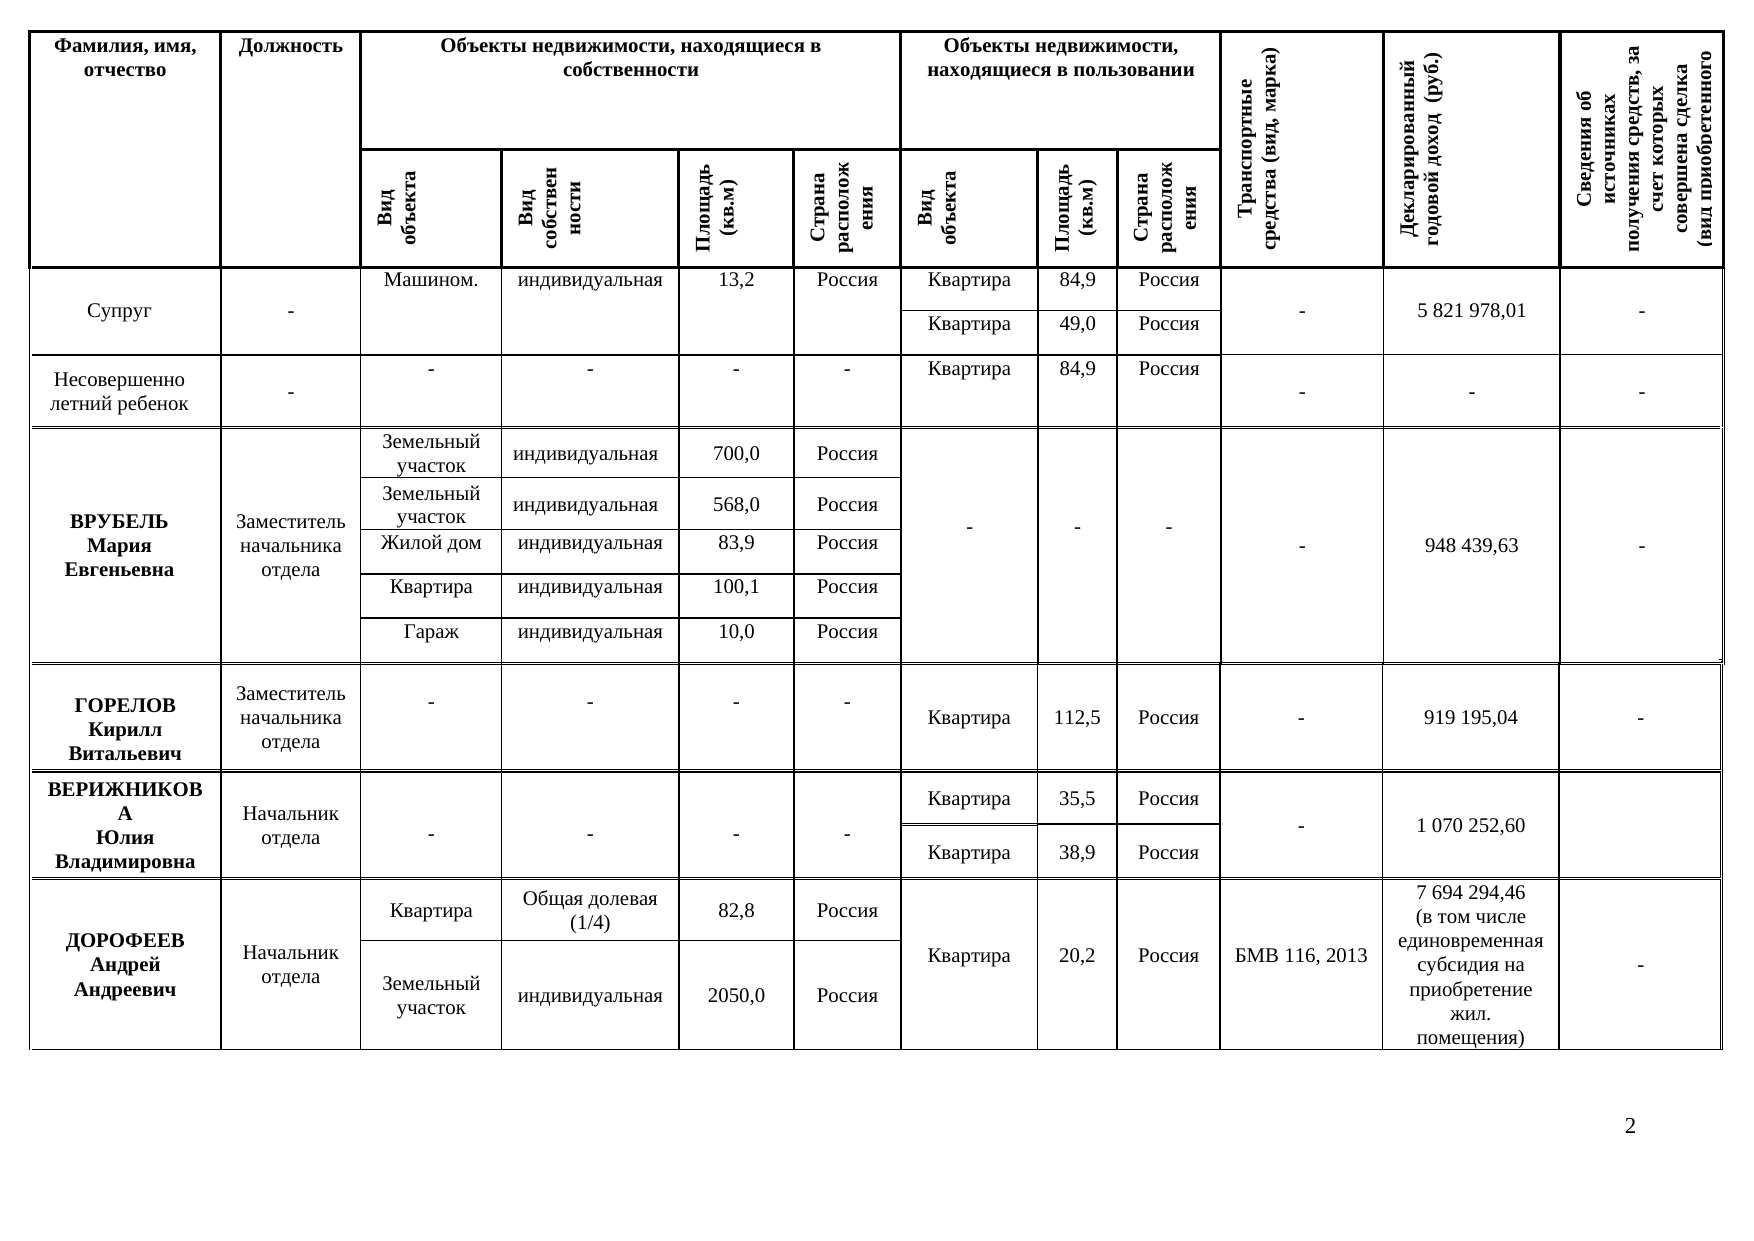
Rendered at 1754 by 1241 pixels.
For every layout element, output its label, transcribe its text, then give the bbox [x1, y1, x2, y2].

table_cell индивидуальная [502, 429, 678, 477]
table_cell Квартира [361, 880, 501, 940]
table_cell Начальник отдела [222, 880, 360, 1049]
table_cell 20,2 [1038, 880, 1116, 1049]
table_cell - [1222, 429, 1383, 662]
table_cell 568,0 [680, 478, 793, 528]
table_cell - [1118, 429, 1220, 662]
table_cell Супруг [30, 267, 220, 354]
table_cell Земельный участок [361, 941, 501, 1049]
table_cell 100,1 [680, 575, 793, 617]
table_cell Россия [1118, 311, 1220, 354]
table_cell 919 195,04 [1383, 665, 1558, 769]
table_cell Россия [1118, 269, 1220, 310]
table_cell 35,5 [1038, 773, 1116, 823]
table_cell - [680, 356, 793, 426]
table_cell индивидуальная [502, 269, 678, 354]
table_cell ДОРОФЕЕВ Андрей Андреевич [30, 877, 220, 1049]
table_cell Квартира [902, 269, 1037, 310]
table_cell 84,9 [1039, 356, 1116, 426]
table_cell - [1222, 269, 1383, 354]
table_header Фамилия, имя, отчество [31, 33, 219, 266]
table_cell Земельный участок [361, 429, 501, 477]
table_cell Заместитель начальника отдела [222, 665, 360, 769]
table_cell Вид объекта [902, 151, 1036, 266]
table_cell Вид собственности [503, 151, 677, 266]
table_cell - [361, 356, 501, 426]
table_cell 13,2 [680, 269, 793, 354]
table_cell - [1221, 773, 1382, 877]
table_cell Площадь (кв.м) [680, 151, 792, 266]
table_cell - [361, 773, 501, 877]
table_cell 38,9 [1038, 825, 1116, 877]
table_cell - [795, 356, 900, 426]
table_cell 112,5 [1038, 665, 1116, 769]
table_cell Начальник отдела [222, 773, 360, 877]
table_cell ВЕРИЖНИКОВА Юлия Владимировна [30, 769, 220, 877]
table_cell 5 821 978,01 [1384, 269, 1559, 354]
table_cell 1 070 252,60 [1383, 773, 1558, 877]
table_cell Россия [795, 575, 900, 617]
table_cell Общая долевая (1/4) [502, 880, 678, 940]
table_cell 49,0 [1039, 311, 1116, 354]
table_header Объекты недвижимости, находящиеся в собственности [362, 33, 899, 148]
table_cell Россия [795, 429, 900, 477]
table_cell ГОРЕЛОВ Кирилл Витальевич [30, 662, 220, 769]
table_cell Россия [1118, 773, 1219, 823]
table_cell - [680, 773, 793, 877]
table_cell Страна расположения [795, 151, 899, 266]
table_cell - [680, 665, 793, 769]
table_cell 82,8 [680, 880, 793, 940]
table_header Сведения об источниках получения средств, за счет которых совершена сделка (вид приобретенного имущества, источники) [1562, 33, 1722, 266]
table_cell Россия [795, 530, 900, 573]
table_cell - [1560, 880, 1720, 1049]
table_cell индивидуальная [502, 478, 678, 528]
table_cell индивидуальная [502, 941, 678, 1049]
table_cell 700,0 [680, 429, 793, 477]
table_cell 7 694 294,46 (в том числе единовременная субсидия на приобретение жил. помещения) [1383, 880, 1558, 1049]
table_cell - [902, 429, 1037, 662]
table_cell индивидуальная [502, 530, 678, 573]
table_cell Россия [795, 619, 900, 662]
table_header Должность [222, 33, 359, 266]
table_cell Квартира [902, 356, 1037, 426]
table_cell Квартира [902, 311, 1037, 354]
table_cell ВРУБЕЛЬ Мария Евгеньевна [30, 426, 220, 662]
table_cell - [1384, 355, 1559, 426]
table_cell Квартира [902, 665, 1037, 769]
table_cell 83,9 [680, 530, 793, 573]
table_cell Несовершенно летний ребенок [30, 354, 220, 426]
table_cell - [502, 773, 678, 877]
table_cell Россия [795, 941, 900, 1049]
table_cell - [1561, 269, 1722, 354]
table_cell 10,0 [680, 619, 793, 662]
table_cell - [222, 356, 360, 426]
table_cell Площадь (кв.м) [1039, 151, 1116, 266]
table_cell Квартира [902, 773, 1037, 823]
table_cell - [1222, 355, 1383, 426]
table_header Транспортные средства (вид, марка) [1222, 33, 1382, 266]
table_cell Страна расположения [1119, 151, 1219, 266]
table_cell БМВ 116, 2013 [1221, 880, 1382, 1049]
table_cell Машином. [361, 269, 501, 354]
table_cell - [1039, 429, 1116, 662]
table_cell - [1561, 426, 1723, 662]
table_cell Россия [1118, 825, 1219, 877]
table_cell Россия [1118, 880, 1219, 1049]
table_header Декларированный годовой доход (руб.) [1385, 33, 1558, 266]
table_cell Квартира [902, 880, 1037, 1049]
table_cell 84,9 [1039, 269, 1116, 310]
table_cell индивидуальная [502, 619, 678, 662]
table_cell [1560, 773, 1720, 877]
table_cell индивидуальная [502, 575, 678, 617]
table_cell - [1221, 665, 1382, 769]
table_cell - [1560, 665, 1720, 769]
table_cell - [361, 665, 501, 769]
table_cell Заместитель начальника отдела [222, 429, 360, 662]
table_cell - [795, 665, 900, 769]
table_cell Россия [1118, 665, 1219, 769]
table_cell Вид объекта [362, 151, 500, 266]
table_cell Квартира [902, 826, 1037, 877]
table_cell - [1561, 355, 1722, 426]
table_cell Квартира [361, 575, 501, 617]
table_cell Россия [795, 269, 900, 354]
table_cell - [795, 773, 900, 877]
table_cell 2050,0 [680, 941, 793, 1049]
table_cell Россия [1118, 356, 1220, 426]
table_cell Земельный участок [361, 478, 501, 528]
table_cell Жилой дом [361, 530, 501, 573]
table_cell Россия [795, 478, 900, 528]
table_cell Гараж [361, 619, 501, 662]
table_cell 948 439,63 [1384, 429, 1559, 662]
table_cell - [502, 665, 678, 769]
table_cell Россия [795, 880, 900, 940]
table_cell - [502, 356, 678, 426]
table_cell - [222, 269, 360, 354]
table_header Объекты недвижимости, находящиеся в пользовании [902, 33, 1219, 148]
